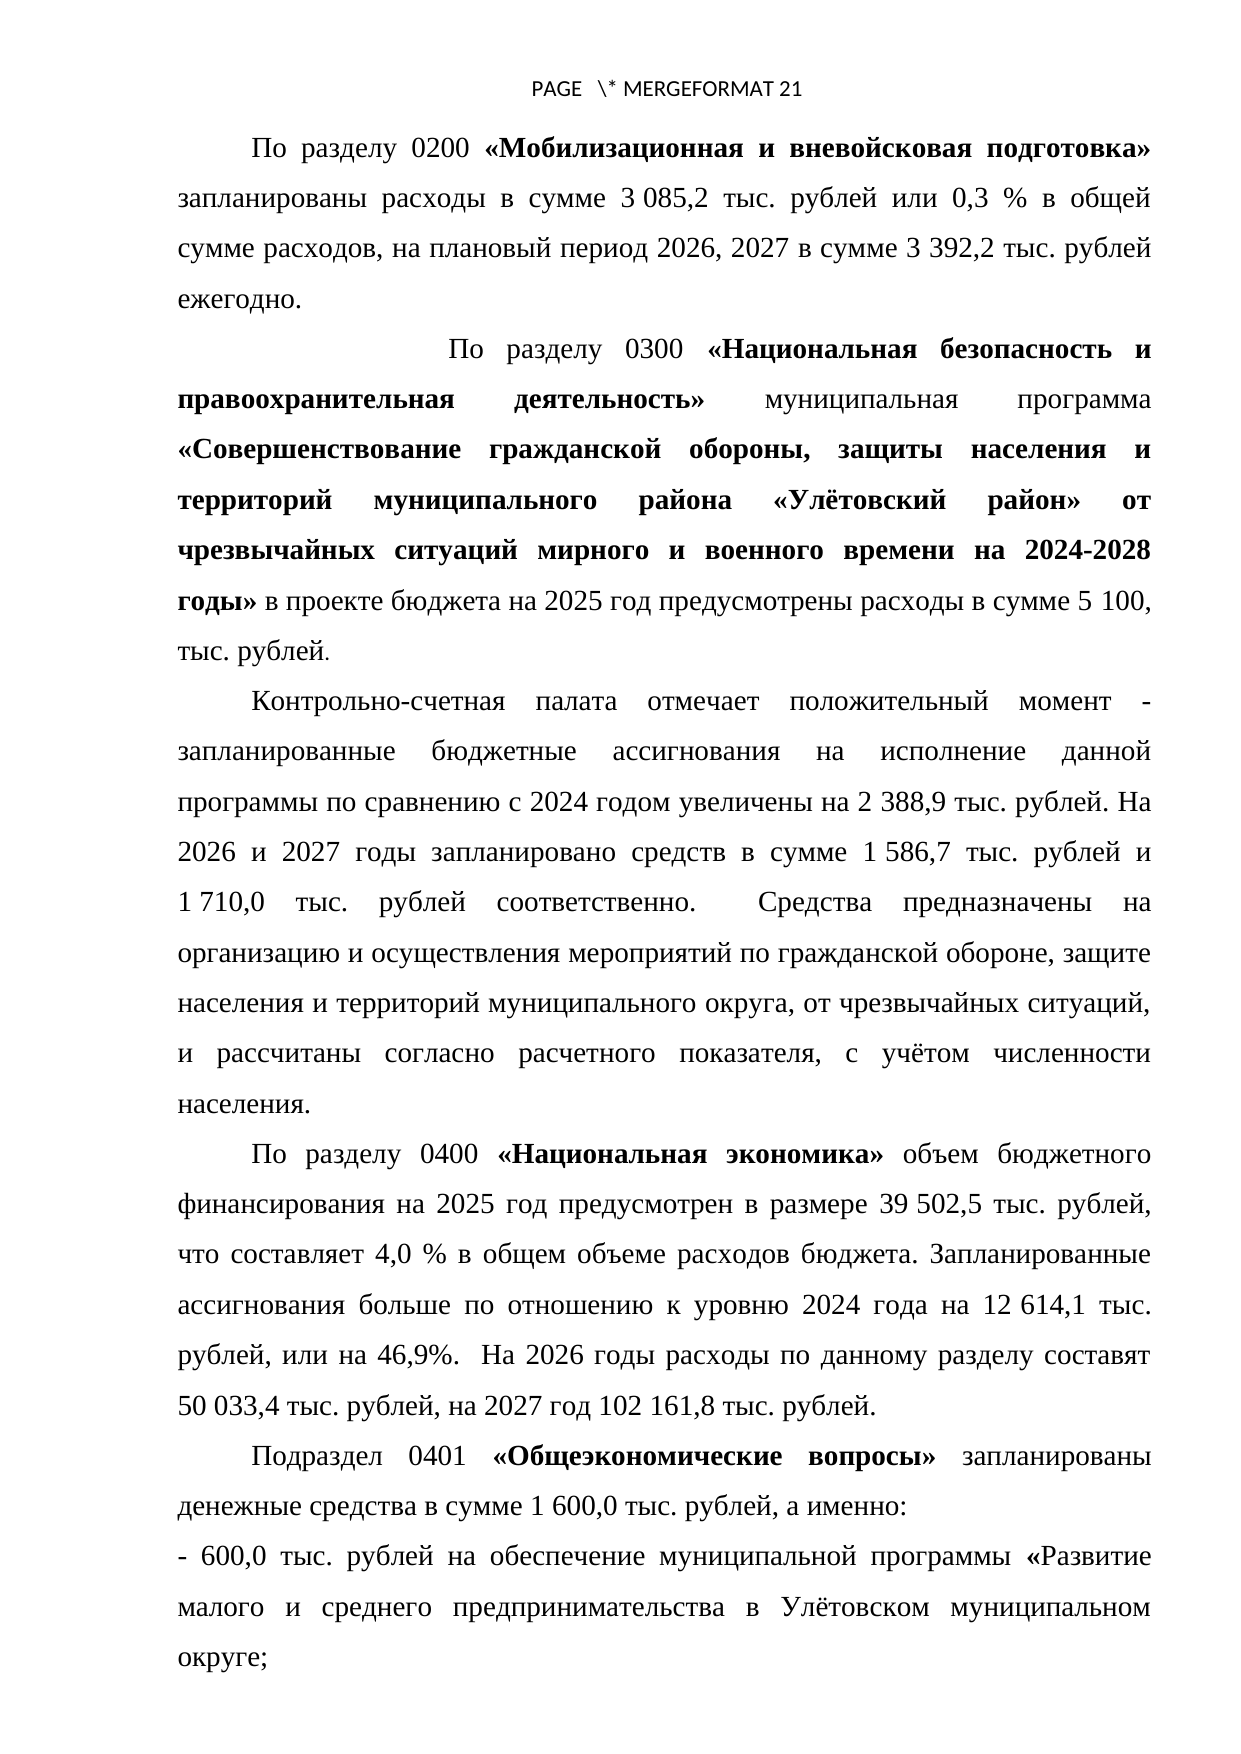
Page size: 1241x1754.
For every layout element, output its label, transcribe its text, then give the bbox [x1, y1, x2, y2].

text По разделу 0300 «Национальная безопасность и правоохранительная деятельность» муниципальная программа «Совершенствование гражданской обороны, защиты населения и территорий муниципального района «Улётовский район» от чрезвычайных ситуаций мирного и военного времени на 2024-2028 годы» в проекте бюджета на 2025 год предусмотрены расходы в сумме 5 100, тыс. рублей. [177, 331, 1152, 666]
text По разделу 0200 «Мобилизационная и вневойсковая подготовка» запланированы расходы в сумме 3 085,2 тыс. рублей или 0,3 % в общей сумме расходов, на плановый период 2026, 2027 в сумме 3 392,2 тыс. рублей ежегодно. [177, 130, 1152, 314]
text По разделу 0400 «Национальная экономика» объем бюджетного финансирования на 2025 год предусмотрен в размере 39 502,5 тыс. рублей, что составляет 4,0 % в общем объеме расходов бюджета. Запланированные ассигнования больше по отношению к уровню 2024 года на 12 614,1 тыс. рублей, или на 46,9%. На 2026 годы расходы по данному разделу составят 50 033,4 тыс. рублей, на 2027 год 102 161,8 тыс. рублей. [177, 1136, 1152, 1421]
text - 600,0 тыс. рублей на обеспечение муниципальной программы «Развитие малого и среднего предпринимательства в Улётовском муниципальном округе; [177, 1538, 1152, 1673]
text Подраздел 0401 «Общеэкономические вопросы» запланированы денежные средства в сумме 1 600,0 тыс. рублей, а именно: [177, 1438, 1152, 1522]
text Контрольно-счетная палата отмечает положительный момент - запланированные бюджетные ассигнования на исполнение данной программы по сравнению с 2024 годом увеличены на 2 388,9 тыс. рублей. На 2026 и 2027 годы запланировано средств в сумме 1 586,7 тыс. рублей и 1 710,0 тыс. рублей соответственно. Средства предназначены на организацию и осуществления мероприятий по гражданской обороне, защите населения и территорий муниципального округа, от чрезвычайных ситуаций, и рассчитаны согласно расчетного показателя, с учётом численности населения. [177, 683, 1152, 1119]
